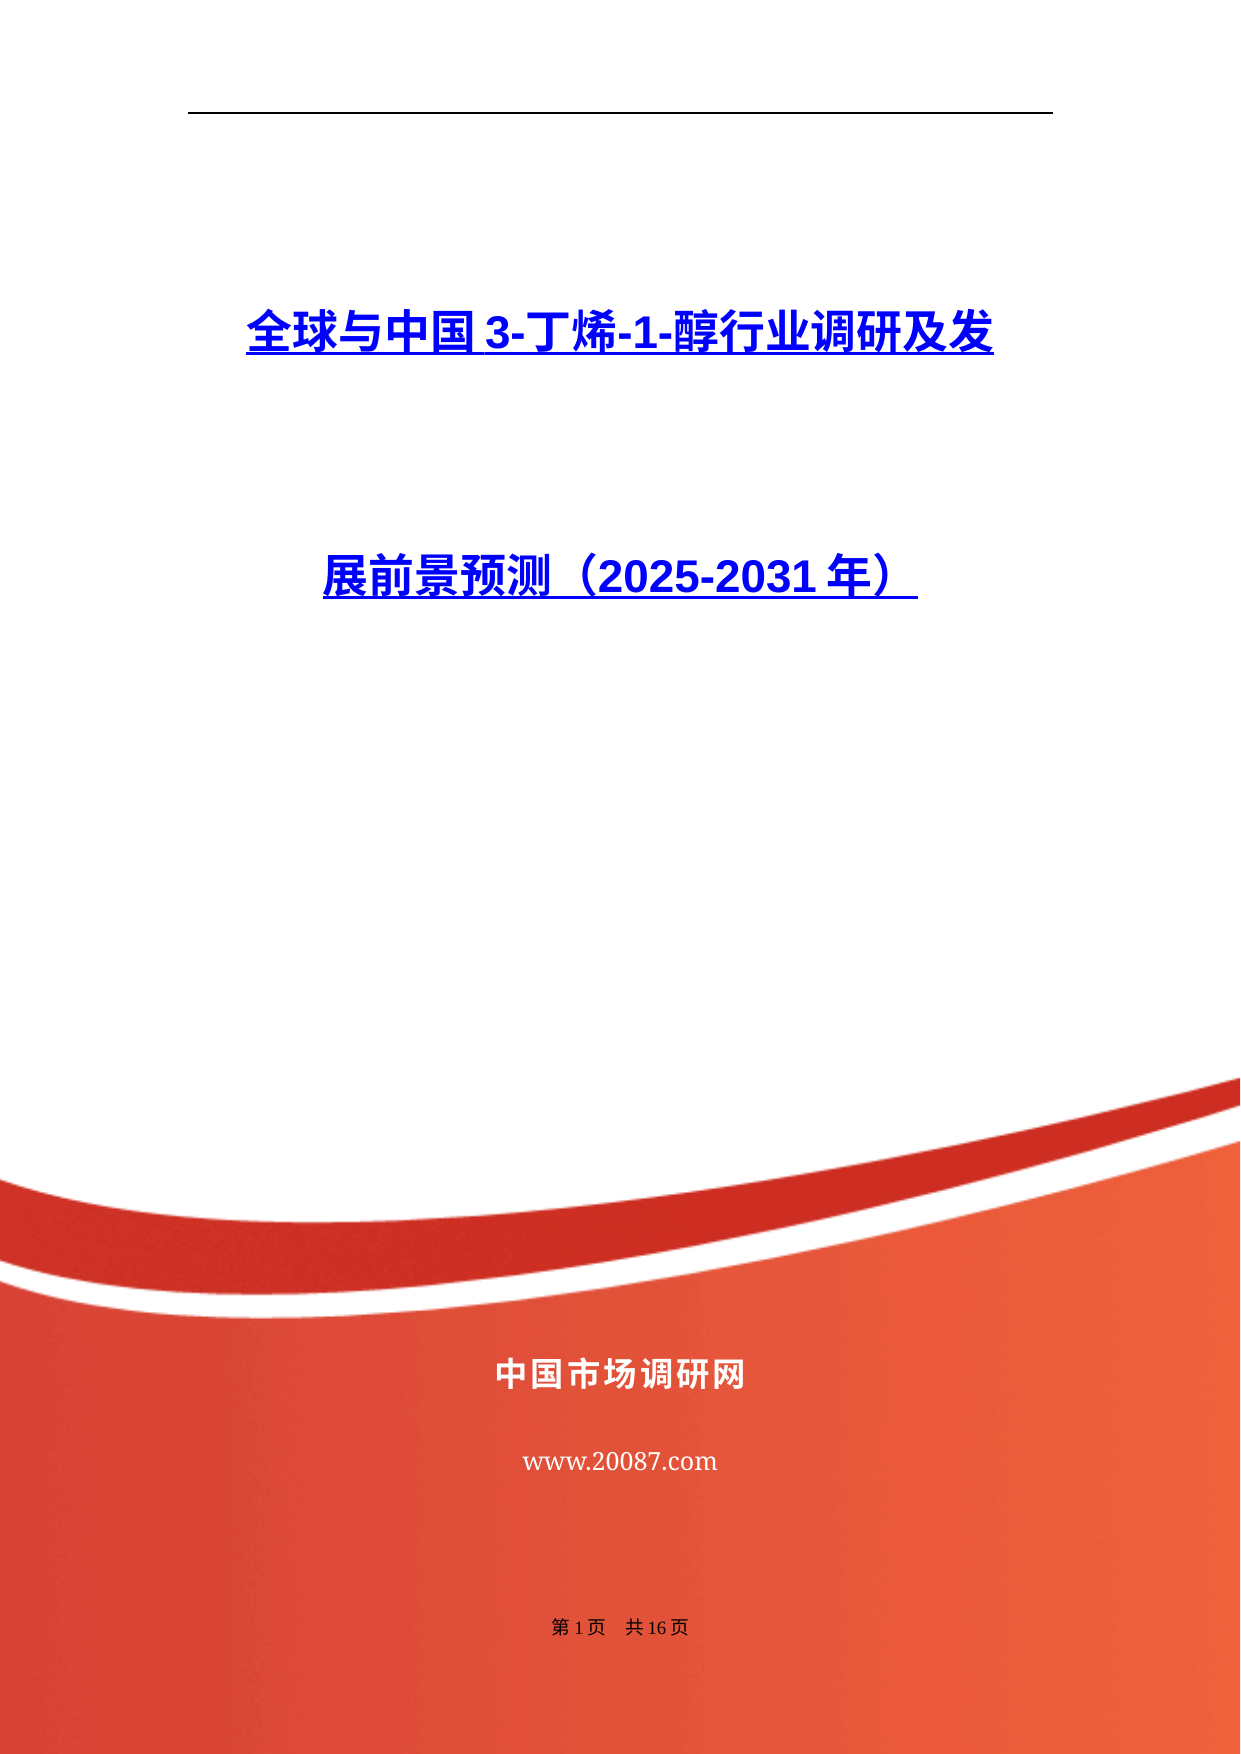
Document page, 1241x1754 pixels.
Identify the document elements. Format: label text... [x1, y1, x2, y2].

picture [0, 1006, 1241, 1754]
text www.20087.com [187, 1428, 1053, 1493]
table_header 全球与中国3-丁烯-1-醇行业调研及发展前景预测（2025-2031年） [188, 207, 1053, 773]
subtitle 中国市场调研网 [187, 1339, 1053, 1404]
